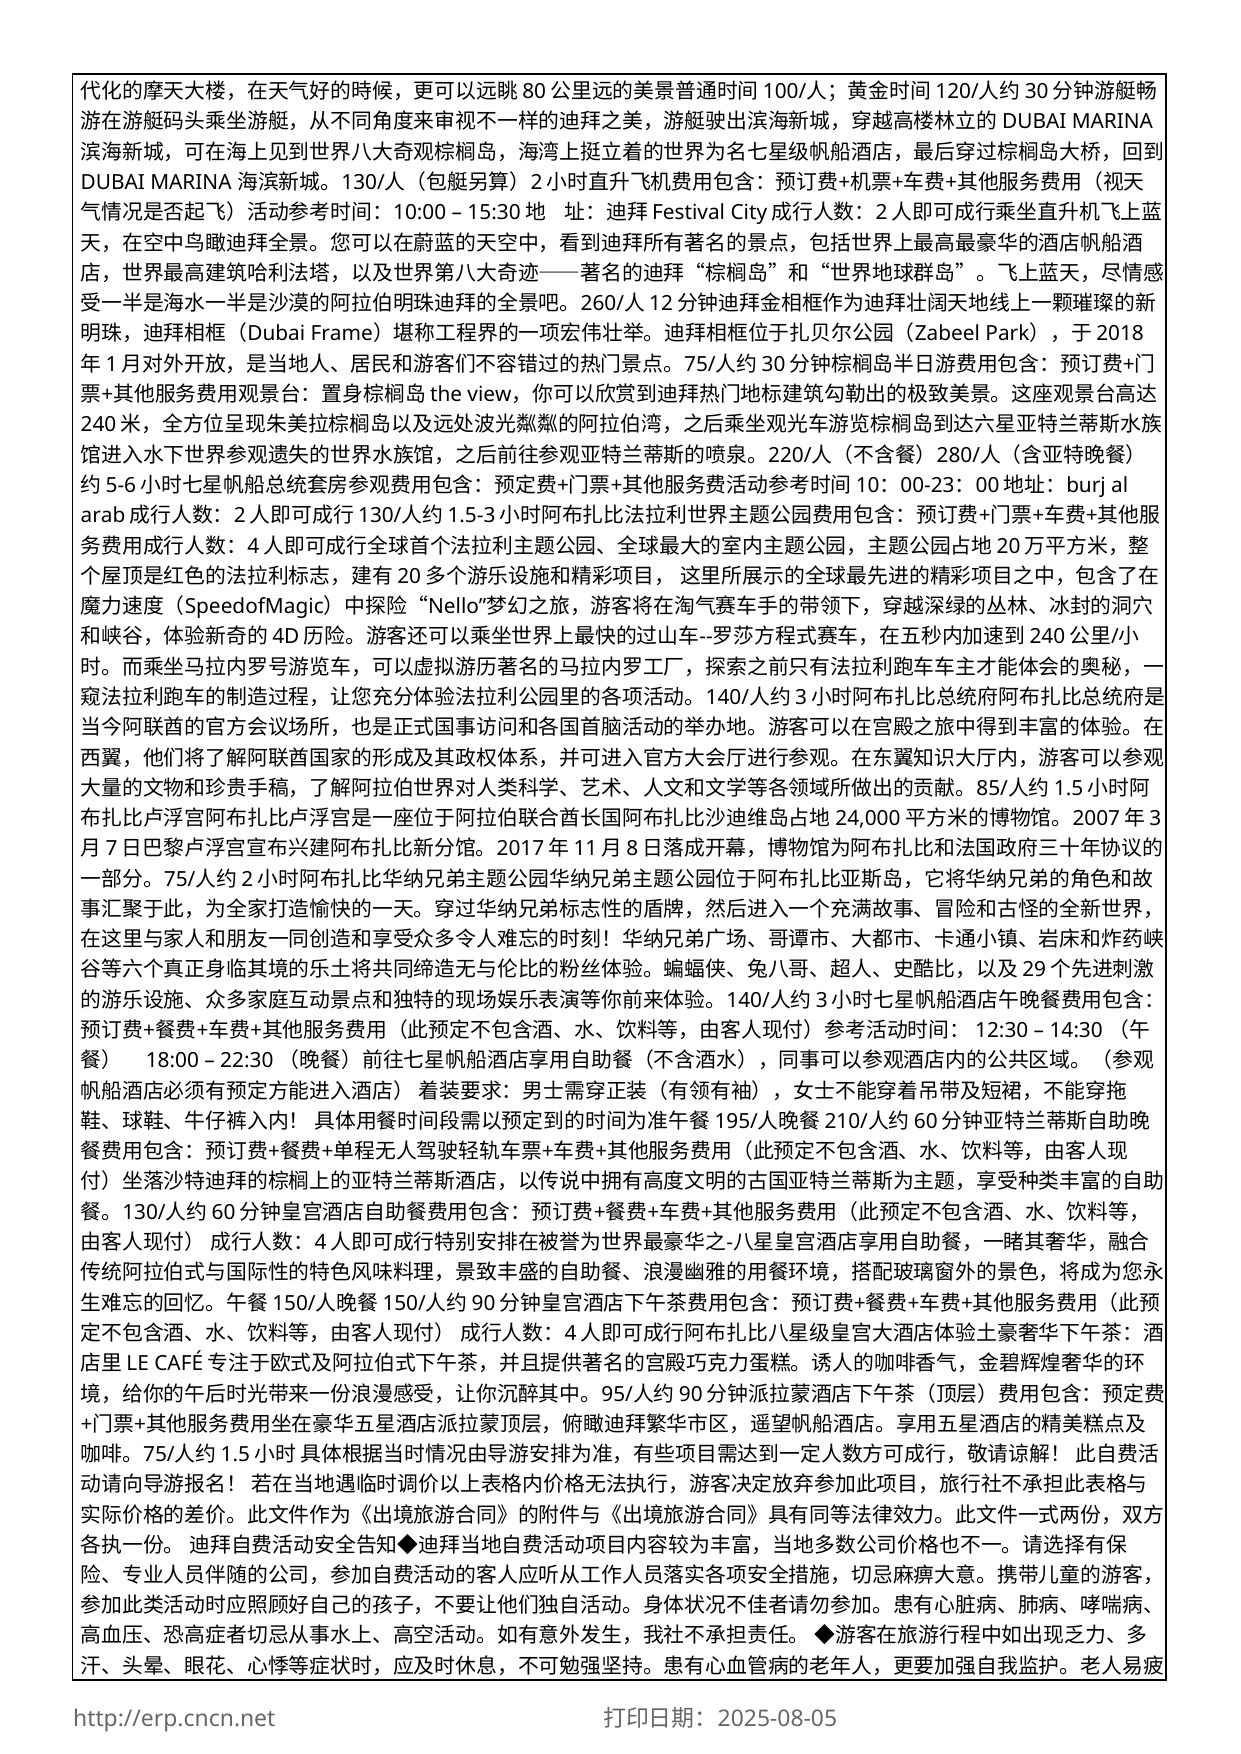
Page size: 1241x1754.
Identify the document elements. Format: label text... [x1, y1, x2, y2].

table_cell 第一天 [73, 75, 1165, 1679]
